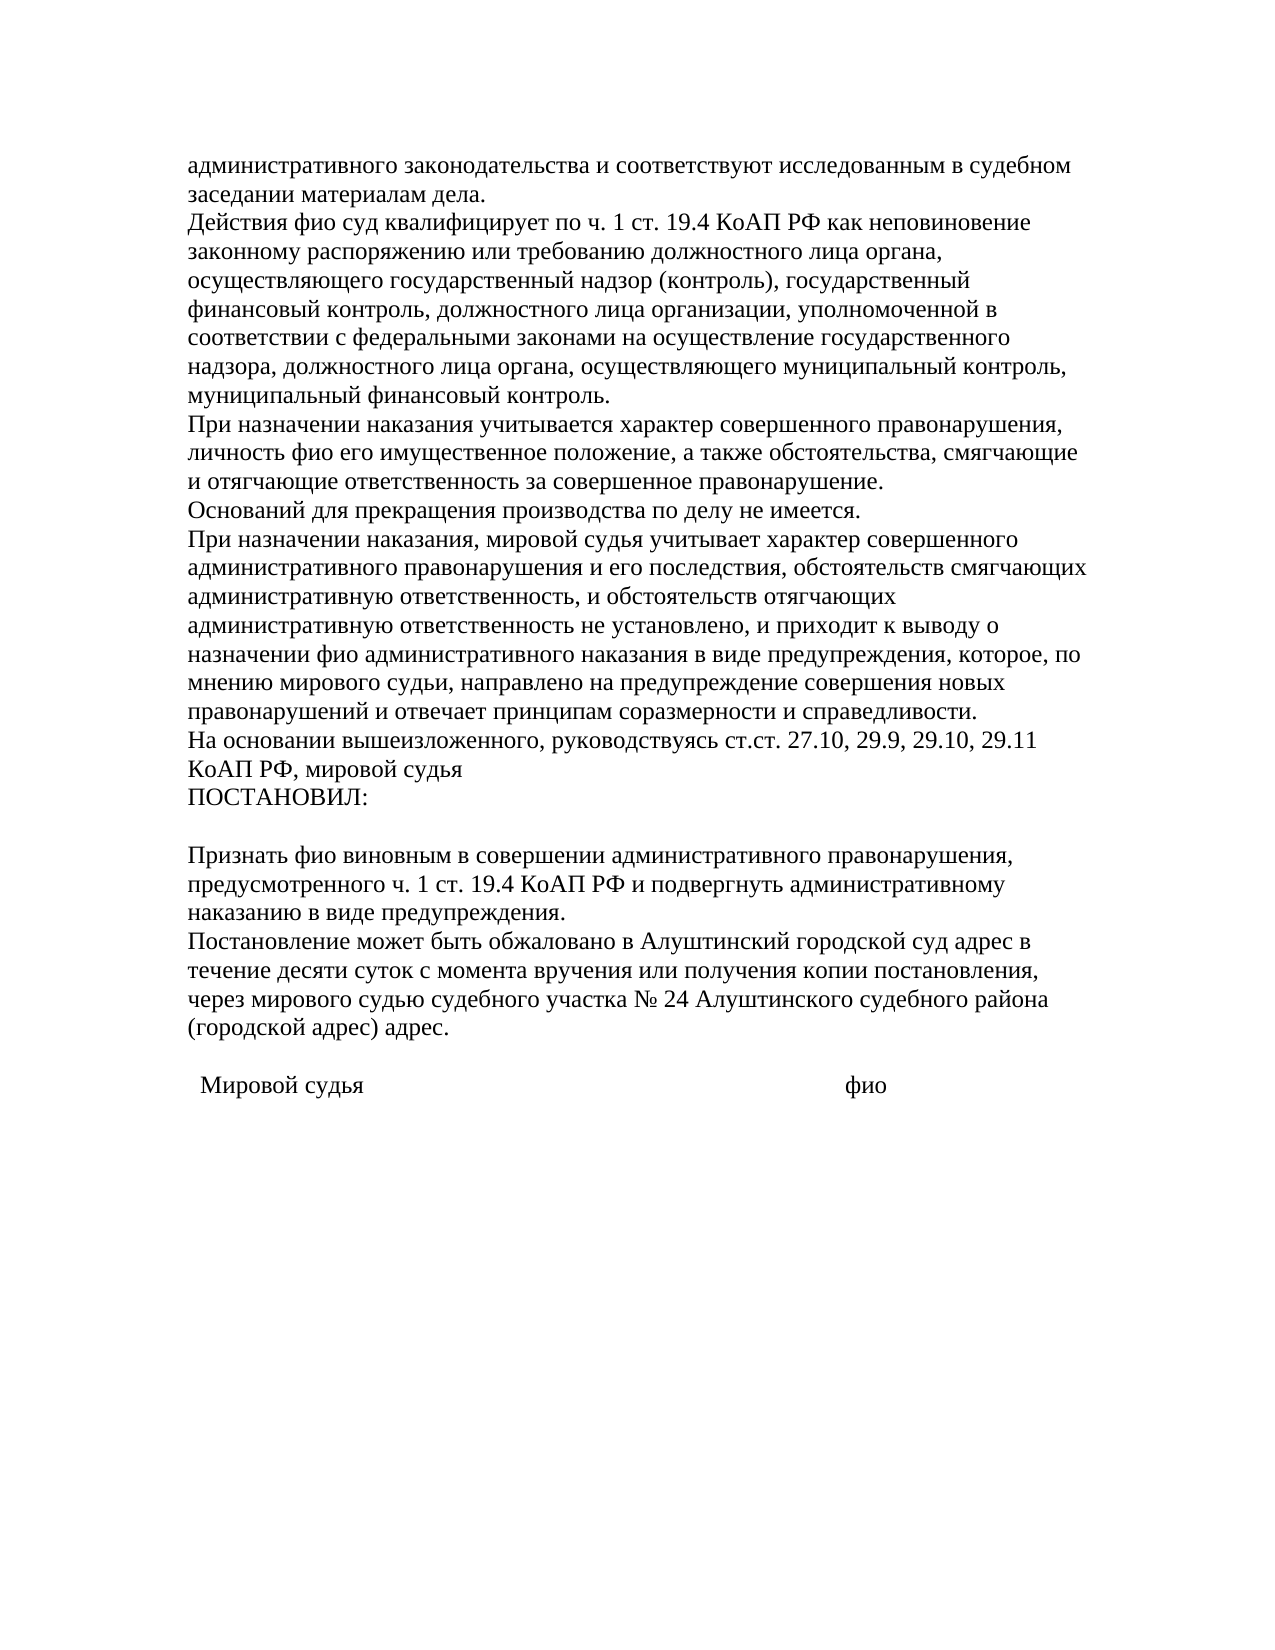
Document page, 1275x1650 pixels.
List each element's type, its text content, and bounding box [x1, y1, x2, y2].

text На основании вышеизложенного, руководствуясь ст.ст. 27.10, 29.9, 29.10, 29.11 КоАП РФ, мировой судья [187, 725, 1087, 782]
text Постановление может быть обжаловано в Алуштинский городской суд адрес в течение десяти суток с момента вручения или получения копии постановления, через мирового судью судебного участка № 24 Алуштинского судебного района (городской адрес) адрес. [187, 926, 1087, 1041]
text При назначении наказания, мировой судья учитывает характер совершенного административного правонарушения и его последствия, обстоятельств смягчающих административную ответственность, и обстоятельств отягчающих административную ответственность не установлено, и приходит к выводу о назначении фио административного наказания в виде предупреждения, которое, по мнению мирового судьи, направлено на предупреждение совершения новых правонарушений и отвечает принципам соразмерности и справедливости. [187, 524, 1087, 725]
text Мировой судья фио [187, 1070, 1087, 1099]
text Оснований для прекращения производства по делу не имеется. [187, 495, 1087, 524]
text Признать фио виновным в совершении административного правонарушения, предусмотренного ч. 1 ст. 19.4 КоАП РФ и подвергнуть административному наказанию в виде предупреждения. [187, 840, 1087, 926]
text Действия фио суд квалифицирует по ч. 1 ст. 19.4 КоАП РФ как неповиновение законному распоряжению или требованию должностного лица органа, осуществляющего государственный надзор (контроль), государственный финансовый контроль, должностного лица организации, уполномоченной в соответствии с федеральными законами на осуществление государственного надзора, должностного лица органа, осуществляющего муниципальный контроль, муниципальный финансовый контроль. [187, 207, 1087, 409]
text ПОСТАНОВИЛ: [187, 782, 1087, 811]
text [187, 150, 1087, 207]
text При назначении наказания учитывается характер совершенного правонарушения, личность фио его имущественное положение, а также обстоятельства, смягчающие и отягчающие ответственность за совершенное правонарушение. [187, 409, 1087, 495]
